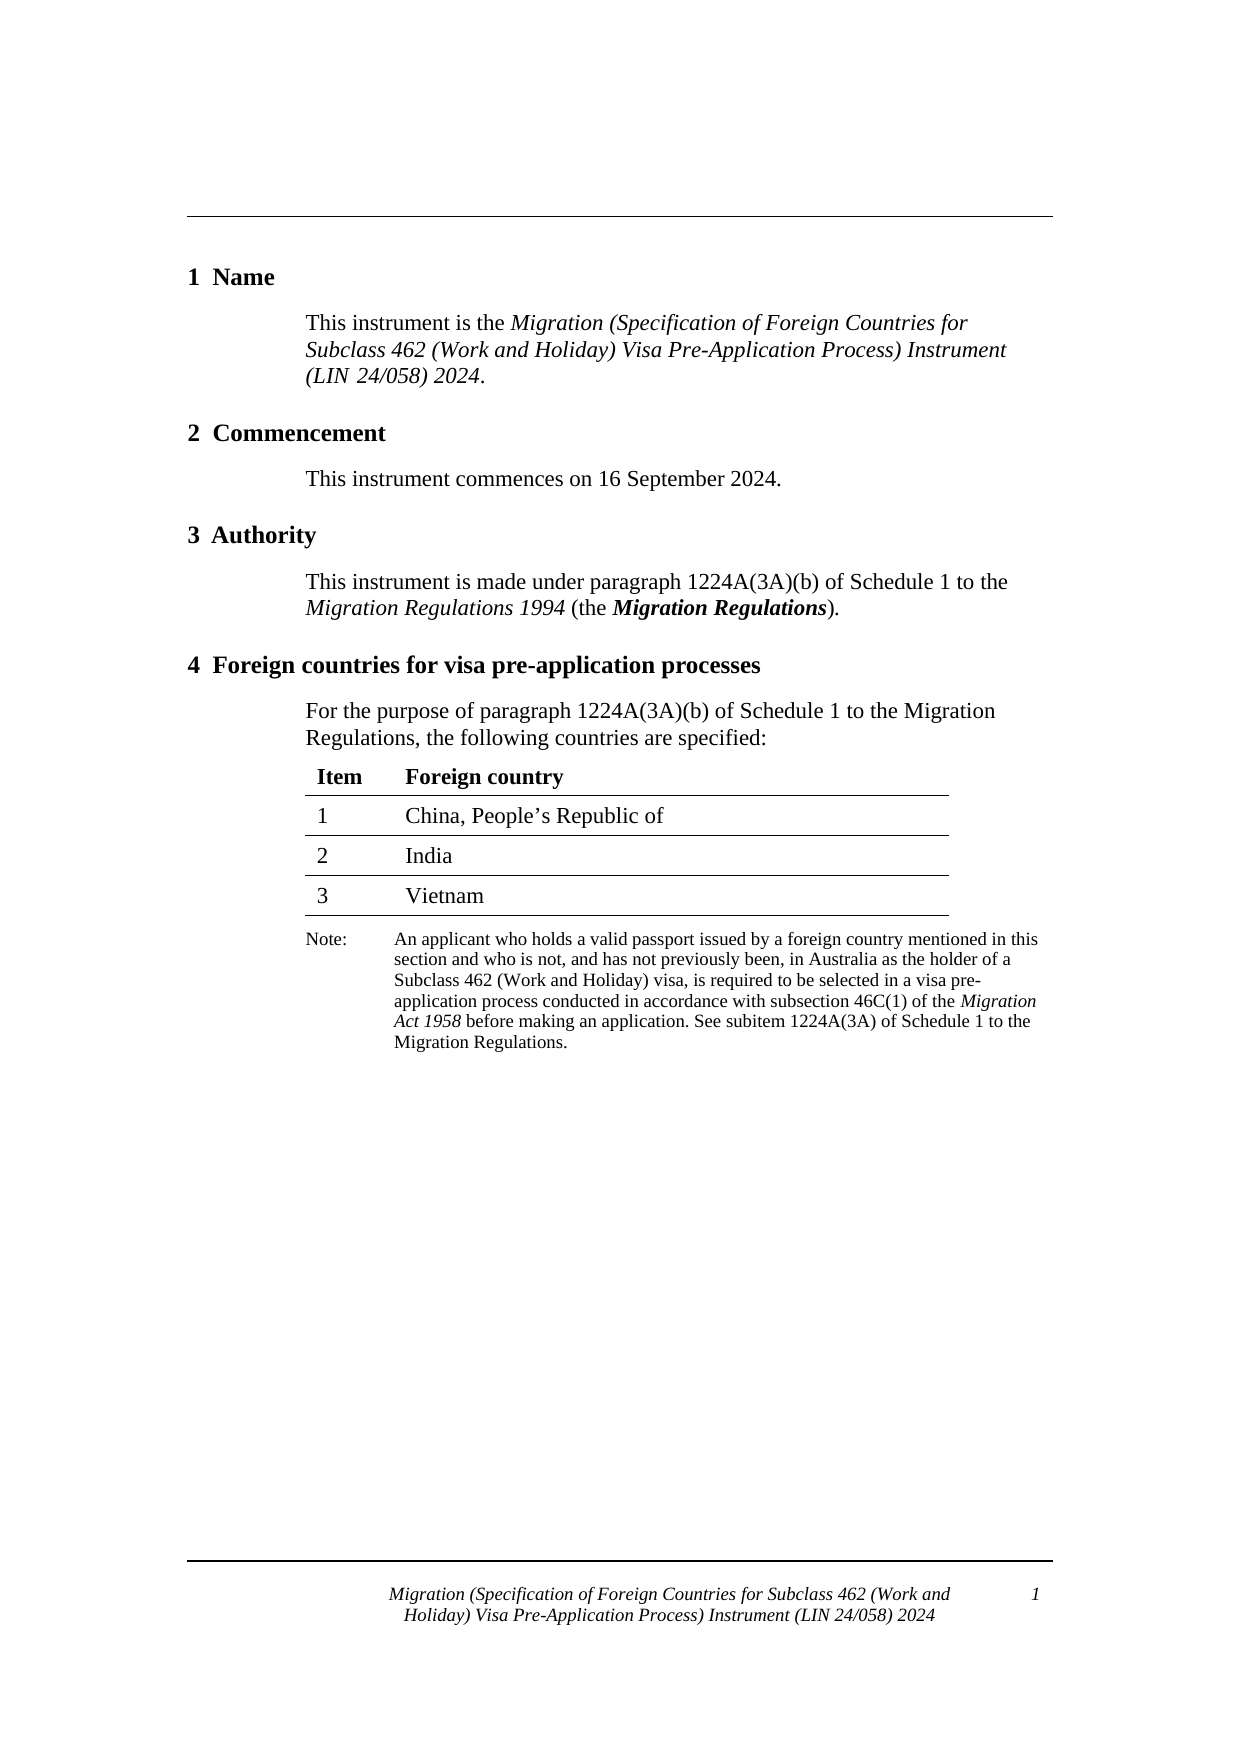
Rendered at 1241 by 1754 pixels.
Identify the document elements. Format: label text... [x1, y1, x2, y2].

table_header Item [305, 750, 394, 795]
table_header Foreign country [394, 750, 949, 795]
table_cell 2 [305, 836, 394, 875]
text 3 Authority [187, 521, 1053, 549]
table_cell 1 [305, 796, 394, 835]
table_cell 3 [305, 876, 394, 915]
text Note: An applicant who holds a valid passport issued by a foreign country mentioned in this section and who is not, and has not previously been, in Australia as the holder of a Subclass 462 (Work and Holiday) visa, is required to be selected in a visa pre-application process conducted in accordance with subsection 46C(1) of the Migration Act 1958 before making an application. See subitem 1224A(3A) of Schedule 1 to the Migration Regulations. [305, 929, 1053, 1052]
text This instrument is made under paragraph 1224A(3A)(b) of Schedule 1 to the Migration Regulations 1994 (the Migration Regulations). [187, 568, 1053, 621]
table_cell Vietnam [394, 876, 949, 915]
text 1 Name [187, 262, 1053, 291]
table_cell India [394, 836, 949, 875]
text 2 Commencement [187, 418, 1053, 446]
table_cell China, People’s Republic of [394, 796, 949, 835]
text For the purpose of paragraph 1224A(3A)(b) of Schedule 1 to the Migration Regulations, the following countries are specified: [187, 697, 1053, 750]
text 4 Foreign countries for visa pre-application processes [187, 650, 1053, 679]
text This instrument commences on 16 September 2024. [187, 465, 1053, 491]
text This instrument is the Migration (Specification of Foreign Countries for Subclass 462 (Work and Holiday) Visa Pre-Application Process) Instrument (LIN 24/058) 2024. [187, 309, 1053, 388]
